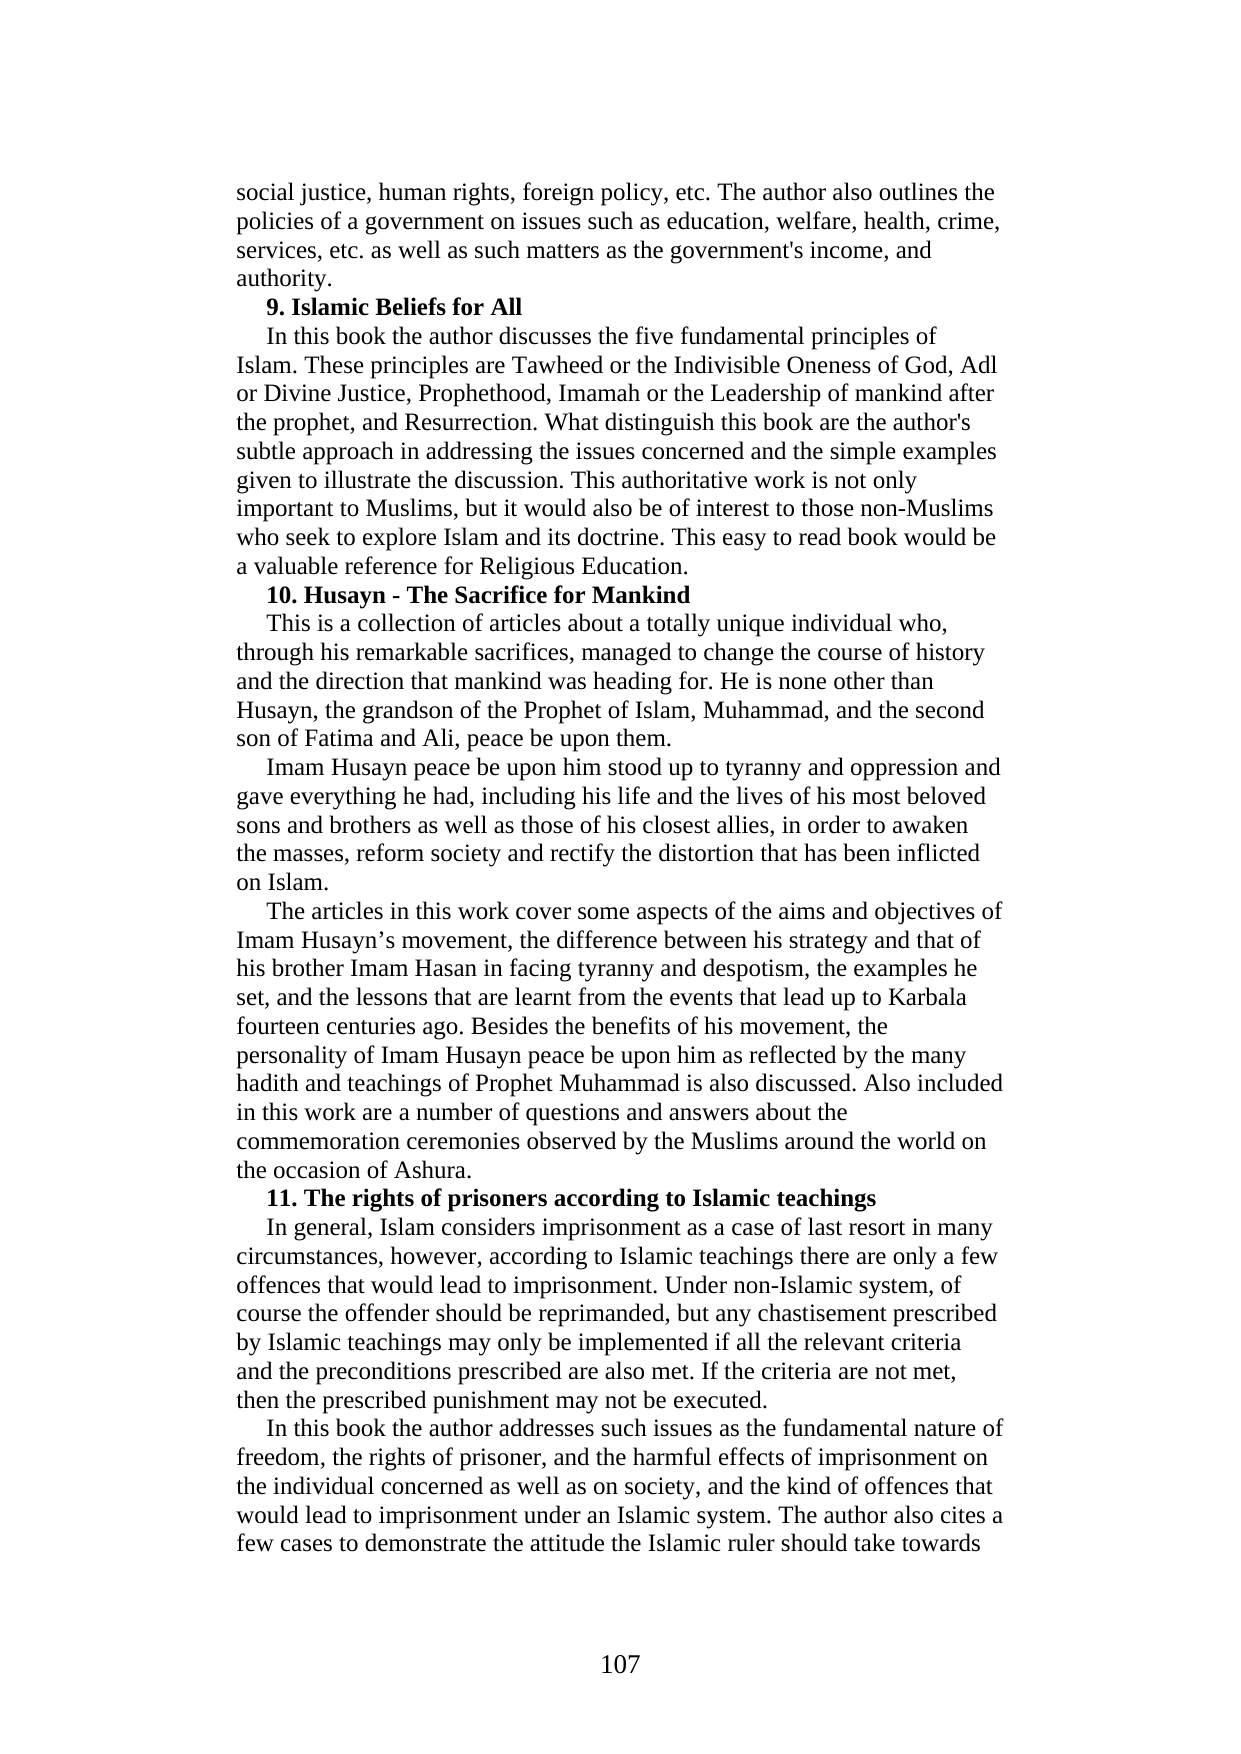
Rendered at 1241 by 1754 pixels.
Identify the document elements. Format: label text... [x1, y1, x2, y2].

text In this book the author discusses the five fundamental principles of Islam. These principles are Tawheed or the Indivisible Oneness of God, Adl or Divine Justice, Prophethood, Imamah or the Leadership of mankind after the prophet, and Resurrection. What distinguish this book are the author's subtle approach in addressing the issues concerned and the simple examples given to illustrate the discussion. This authoritative work is not only important to Muslims, but it would also be of interest to those non-Muslims who seek to explore Islam and its doctrine. This easy to read book would be a valuable reference for Religious Education. [236, 321, 1004, 580]
text In general, Islam considers imprisonment as a case of last resort in many circumstances, however, according to Islamic teachings there are only a few offences that would lead to imprisonment. Under non-Islamic system, of course the offender should be reprimanded, but any chastisement prescribed by Islamic teachings may only be implemented if all the relevant criteria and the preconditions prescribed are also met. If the criteria are not met, then the prescribed punishment may not be executed. [236, 1212, 1004, 1413]
text Imam Husayn peace be upon him stood up to tyranny and oppression and gave everything he had, including his life and the lives of his most beloved sons and brothers as well as those of his closest allies, in order to awaken the masses, reform society and rectify the distortion that has been inflicted on Islam. [236, 752, 1004, 896]
text This is a collection of articles about a totally unique individual who, through his remarkable sacrifices, managed to change the course of history and the direction that mankind was heading for. He is none other than Husayn, the grandson of the Prophet of Islam, Muhammad, and the second son of Fatima and Ali, peace be upon them. [236, 608, 1004, 752]
text 10. Husayn - The Sacrifice for Mankind [236, 580, 1004, 608]
text 9. Islamic Beliefs for All [236, 292, 1004, 321]
text The articles in this work cover some aspects of the aims and objectives of Imam Husayn’s movement, the difference between his strategy and that of his brother Imam Hasan in facing tyranny and despotism, the examples he set, and the lessons that are learnt from the events that lead up to Karbala fourteen centuries ago. Besides the benefits of his movement, the personality of Imam Husayn peace be upon him as reflected by the many hadith and teachings of Prophet Muhammad is also discussed. Also included in this work are a number of questions and answers about the commemoration ceremonies observed by the Muslims around the world on the occasion of Ashura. [236, 896, 1004, 1183]
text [236, 177, 1004, 292]
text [236, 1413, 1004, 1557]
text 11. The rights of prisoners according to Islamic teachings [236, 1183, 1004, 1212]
